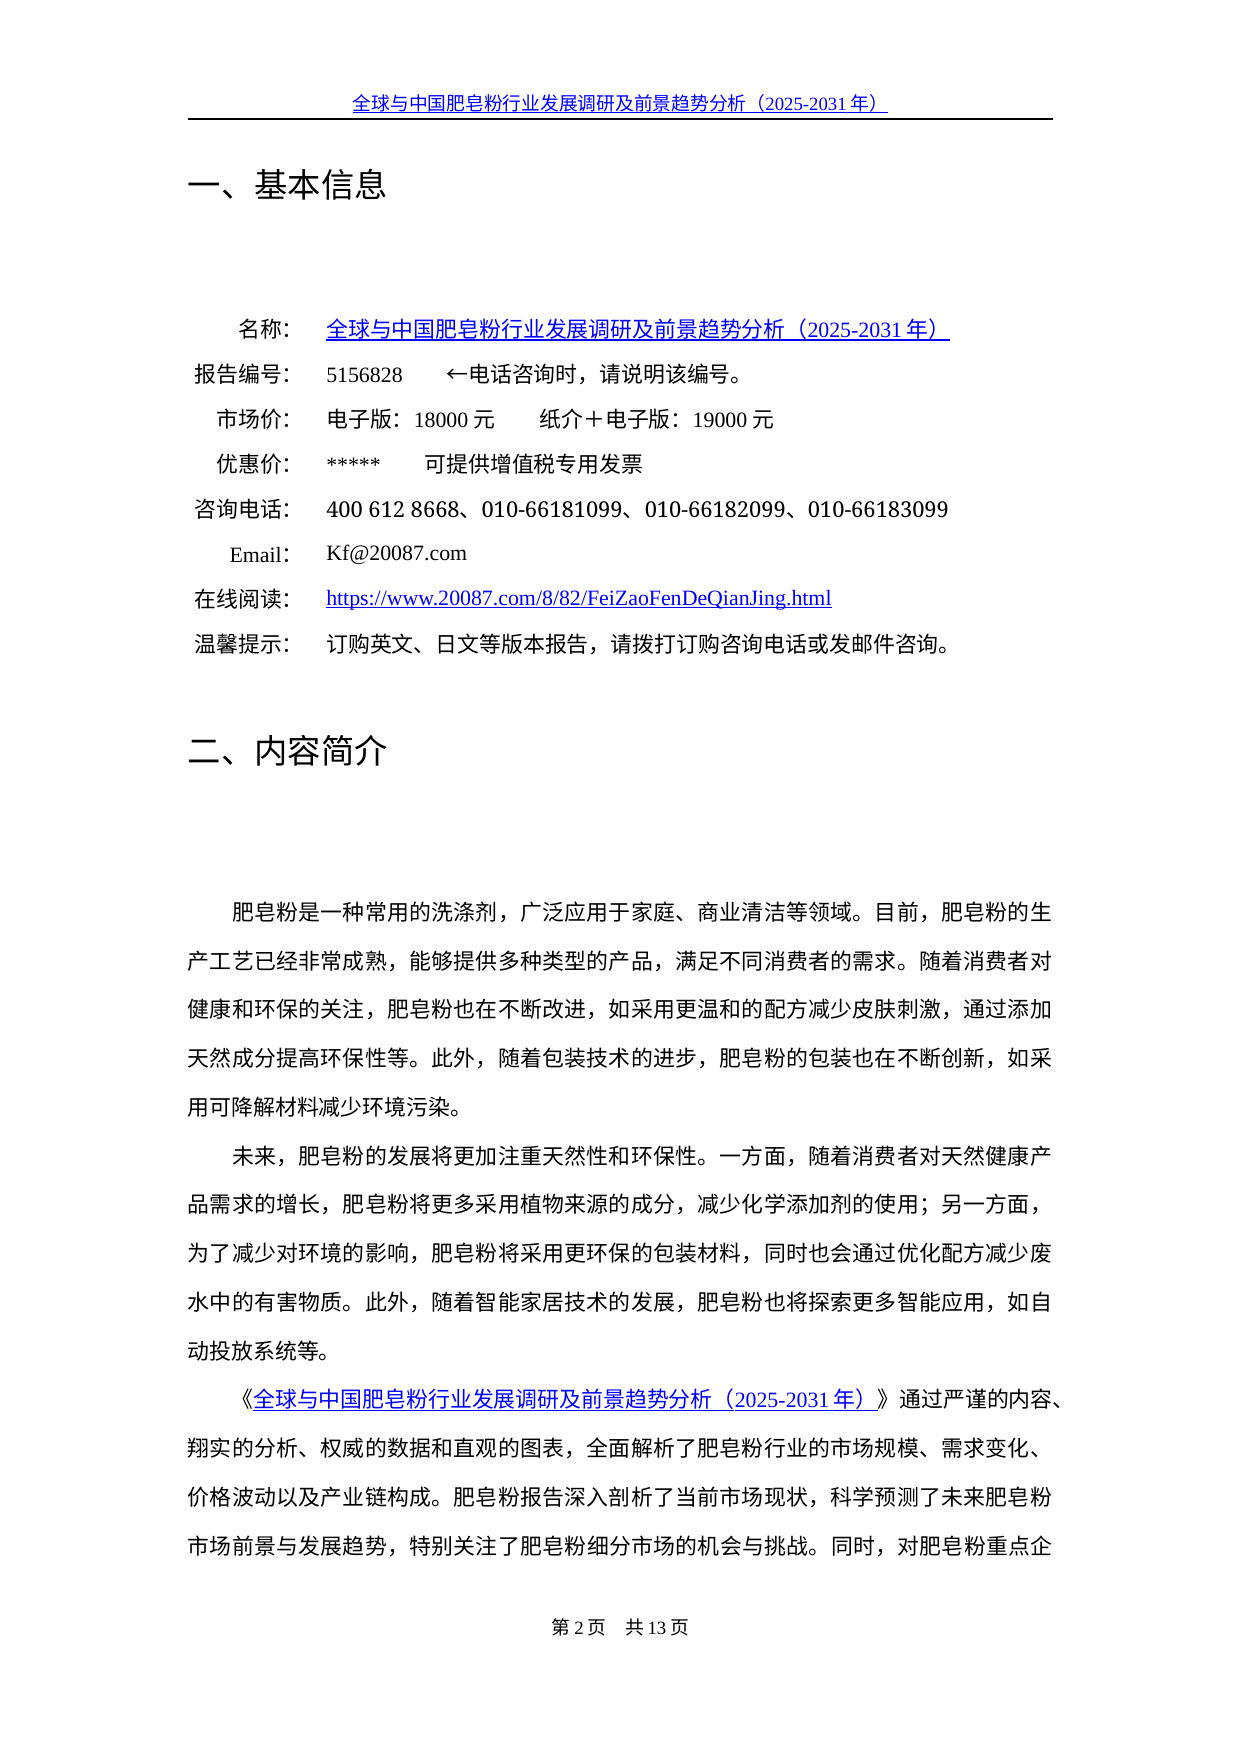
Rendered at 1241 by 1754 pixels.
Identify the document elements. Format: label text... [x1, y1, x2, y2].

table_cell ***** 可提供增值税专用发票 [315, 447, 1073, 492]
table_cell 温馨提示： [167, 627, 315, 672]
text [187, 894, 1053, 1561]
title 一、基本信息 [187, 150, 1053, 215]
table_header 名称： [167, 312, 315, 357]
table_cell Kf@20087.com [315, 537, 1073, 582]
table_cell 优惠价： [167, 447, 315, 492]
title 二、内容简介 [187, 717, 1053, 782]
table_header 全球与中国肥皂粉行业发展调研及前景趋势分析（2025-2031年） [315, 312, 1073, 357]
table_cell 订购英文、日文等版本报告，请拨打订购咨询电话或发邮件咨询。 [315, 627, 1073, 672]
table_cell 电子版：18000 元 纸介＋电子版：19000 元 [315, 402, 1073, 447]
table_cell Email： [167, 537, 315, 582]
table_cell 报告编号： [167, 357, 315, 402]
table_cell 5156828 ←电话咨询时，请说明该编号。 [315, 357, 1073, 402]
table_cell [315, 582, 1073, 627]
table_cell 400 612 8668、010-66181099、010-66182099、010-66183099 [315, 492, 1073, 537]
table_cell 在线阅读： [167, 582, 315, 627]
table_cell 咨询电话： [167, 492, 315, 537]
table_cell 市场价： [167, 402, 315, 447]
